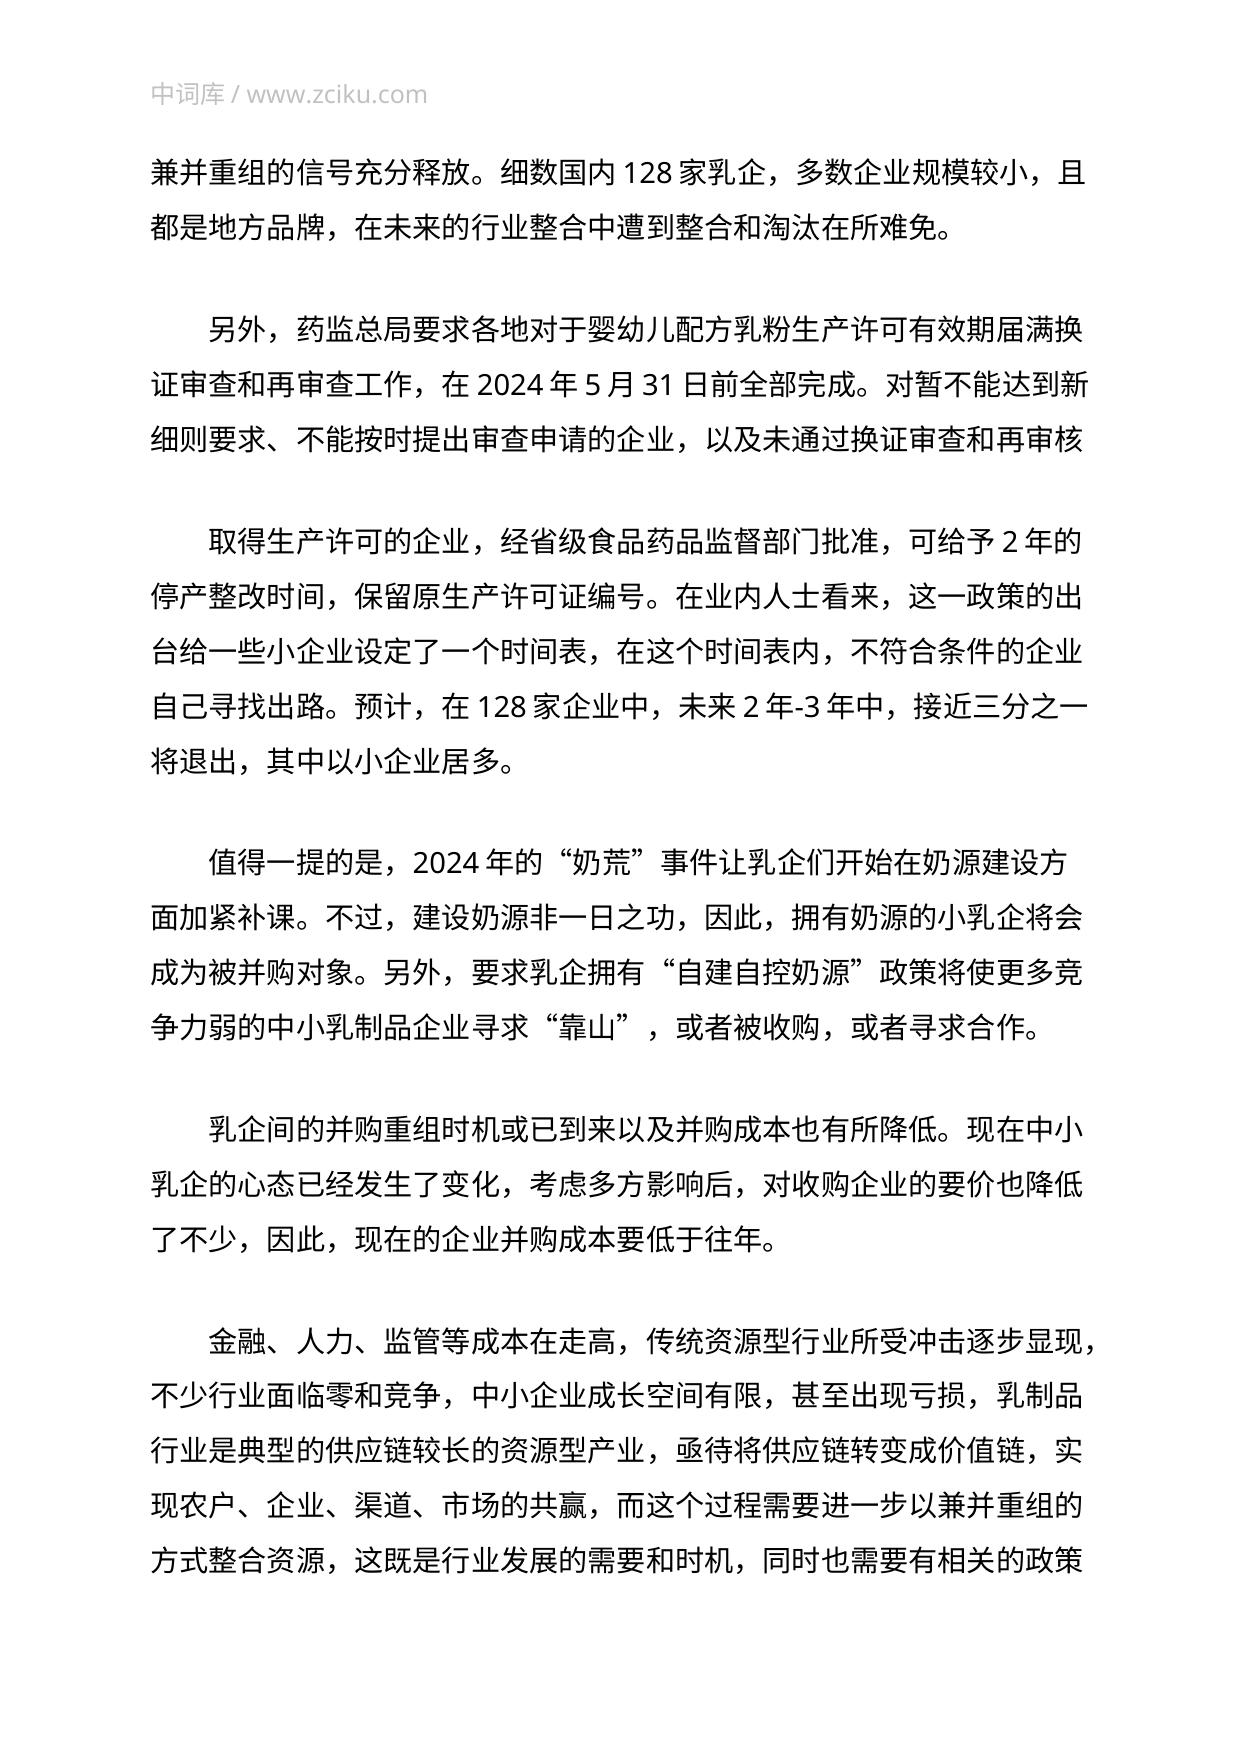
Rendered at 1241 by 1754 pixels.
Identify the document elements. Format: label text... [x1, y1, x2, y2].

text 取得生产许可的企业，经省级食品药品监督部门批准，可给予2年的停产整改时间，保留原生产许可证编号。在业内人士看来，这一政策的出台给一些小企业设定了一个时间表，在这个时间表内，不符合条件的企业自己寻找出路。预计，在128家企业中，未来2年-3年中，接近三分之一将退出，其中以小企业居多。 [150, 518, 1090, 781]
text 乳企间的并购重组时机或已到来以及并购成本也有所降低。现在中小乳企的心态已经发生了变化，考虑多方影响后，对收购企业的要价也降低了不少，因此，现在的企业并购成本要低于往年。 [150, 1107, 1090, 1259]
text 另外，药监总局要求各地对于婴幼儿配方乳粉生产许可有效期届满换证审查和再审查工作，在2024年5月31日前全部完成。对暂不能达到新细则要求、不能按时提出审查申请的企业，以及未通过换证审查和再审核 [150, 307, 1090, 459]
text 值得一提的是，2024年的“奶荒”事件让乳企们开始在奶源建设方面加紧补课。不过，建设奶源非一日之功，因此，拥有奶源的小乳企将会成为被并购对象。另外，要求乳企拥有“自建自控奶源”政策将使更多竞争力弱的中小乳制品企业寻求“靠山”，或者被收购，或者寻求合作。 [150, 840, 1090, 1047]
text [150, 1318, 1090, 1580]
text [150, 150, 1090, 247]
